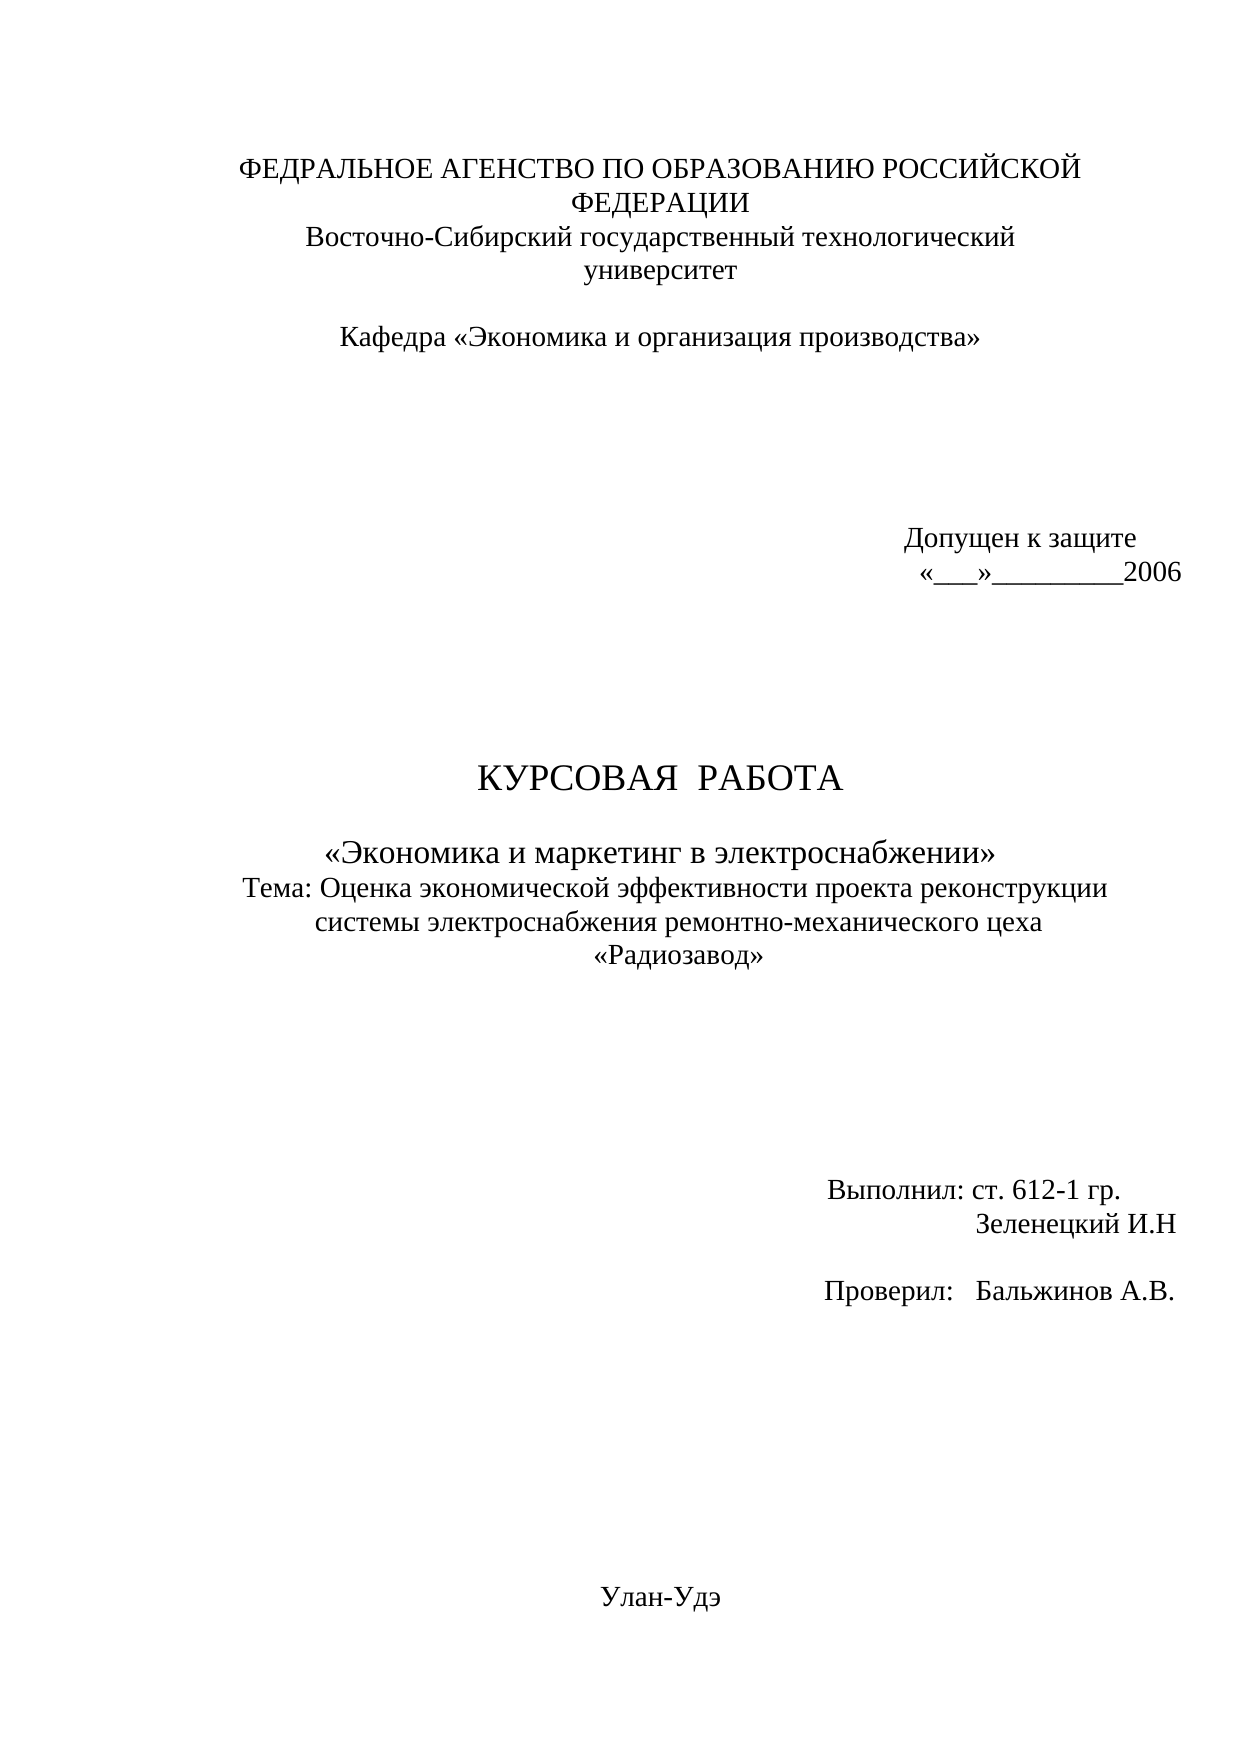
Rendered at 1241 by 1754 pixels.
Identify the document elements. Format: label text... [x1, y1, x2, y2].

text Тема: Оценка экономической эффективности проекта реконструкции [169, 870, 1181, 904]
text университет [169, 252, 1152, 286]
text Проверил: Бальжинов А.В. [169, 1273, 1181, 1306]
text системы электроснабжения ремонтно-механического цеха [169, 904, 1181, 937]
text Выполнил: ст. 612-1 гр. [169, 1172, 1181, 1206]
text «___»_________2006 [225, 554, 1181, 588]
text Улан-Удэ [169, 1579, 1152, 1613]
text Кафедра «Экономика и организация производства» [169, 319, 1152, 353]
text «Радиозавод» [169, 937, 1181, 971]
subtitle «Экономика и маркетинг в электроснабжении» [169, 832, 1152, 870]
subtitle КУРСОВАЯ РАБОТА [169, 755, 1152, 798]
text ФЕДРАЛЬНОЕ АГЕНСТВО ПО ОБРАЗОВАНИЮ РОССИЙСКОЙ ФЕДЕРАЦИИ [169, 152, 1152, 219]
text Допущен к защите [225, 521, 1181, 554]
text Восточно-Сибирский государственный технологический [169, 219, 1152, 252]
text Зеленецкий И.Н [169, 1206, 1181, 1239]
